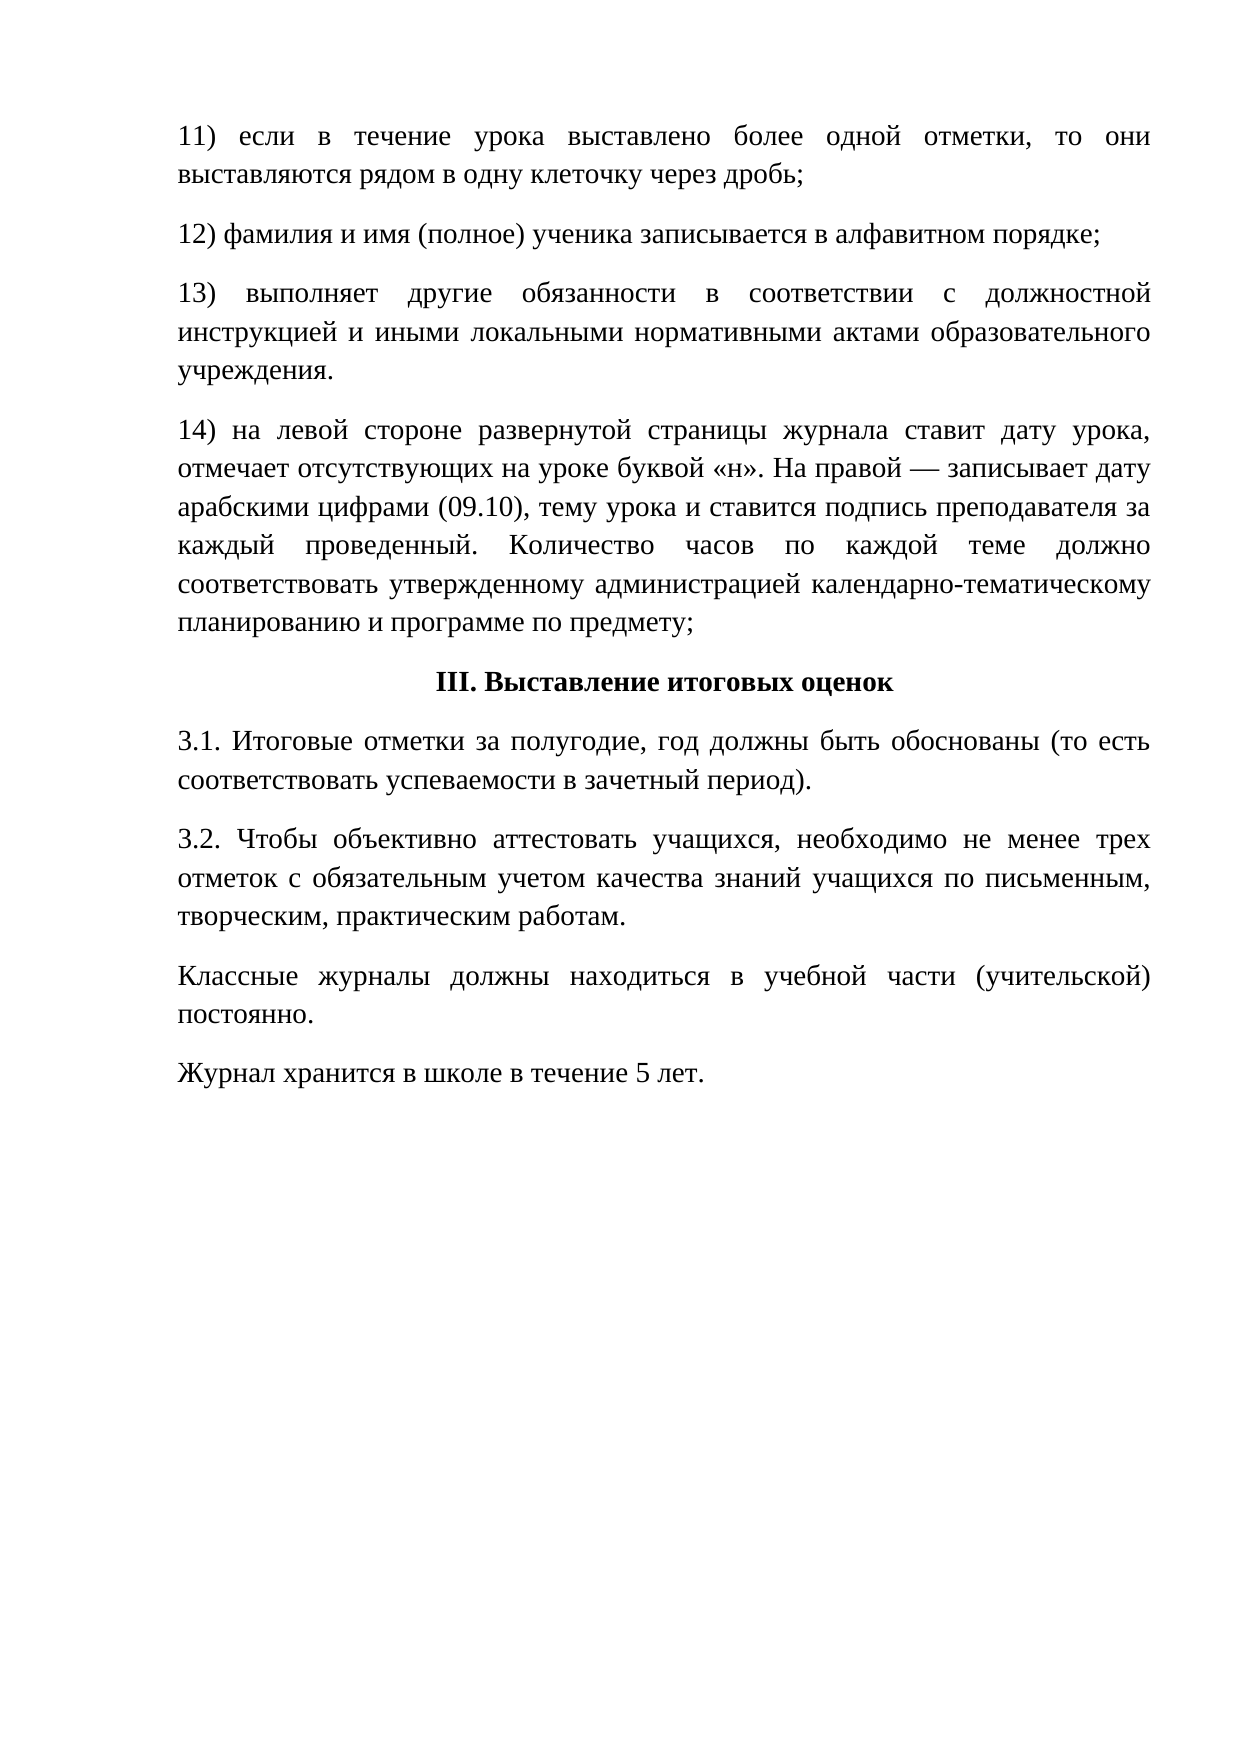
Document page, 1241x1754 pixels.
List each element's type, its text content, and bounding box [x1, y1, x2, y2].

text Классные журналы должны находиться в учебной части (учительской) постоянно. [177, 958, 1152, 1030]
text 3.2. Чтобы объективно аттестовать учащихся, необходимо не менее трех отметок с обязательным учетом качества знаний учащихся по письменным, творческим, практическим работам. [177, 821, 1152, 932]
text 11) если в течение урока выставлено более одной отметки, то они выставляются рядом в одну клеточку через дробь; [177, 118, 1152, 190]
text Журнал хранится в школе в течение 5 лет. [177, 1056, 1152, 1089]
text III. Выставление итоговых оценок [177, 664, 1152, 697]
text 12) фамилия и имя (полное) ученика записывается в алфавитном порядке; [177, 216, 1152, 249]
text 14) на левой стороне развернутой страницы журнала ставит дату урока, отмечает отсутствующих на уроке буквой «н». На правой — записывает дату арабскими цифрами (09.10), тему урока и ставится подпись преподавателя за каждый проведенный. Количество часов по каждой теме должно соответствовать утвержденному администрацией календарно-тематическому планированию и программе по предмету; [177, 412, 1152, 638]
text 13) выполняет другие обязанности в соответствии с должностной инструкцией и иными локальными нормативными актами образовательного учреждения. [177, 275, 1152, 386]
text 3.1. Итоговые отметки за полугодие, год должны быть обоснованы (то есть соответствовать успеваемости в зачетный период). [177, 723, 1152, 795]
